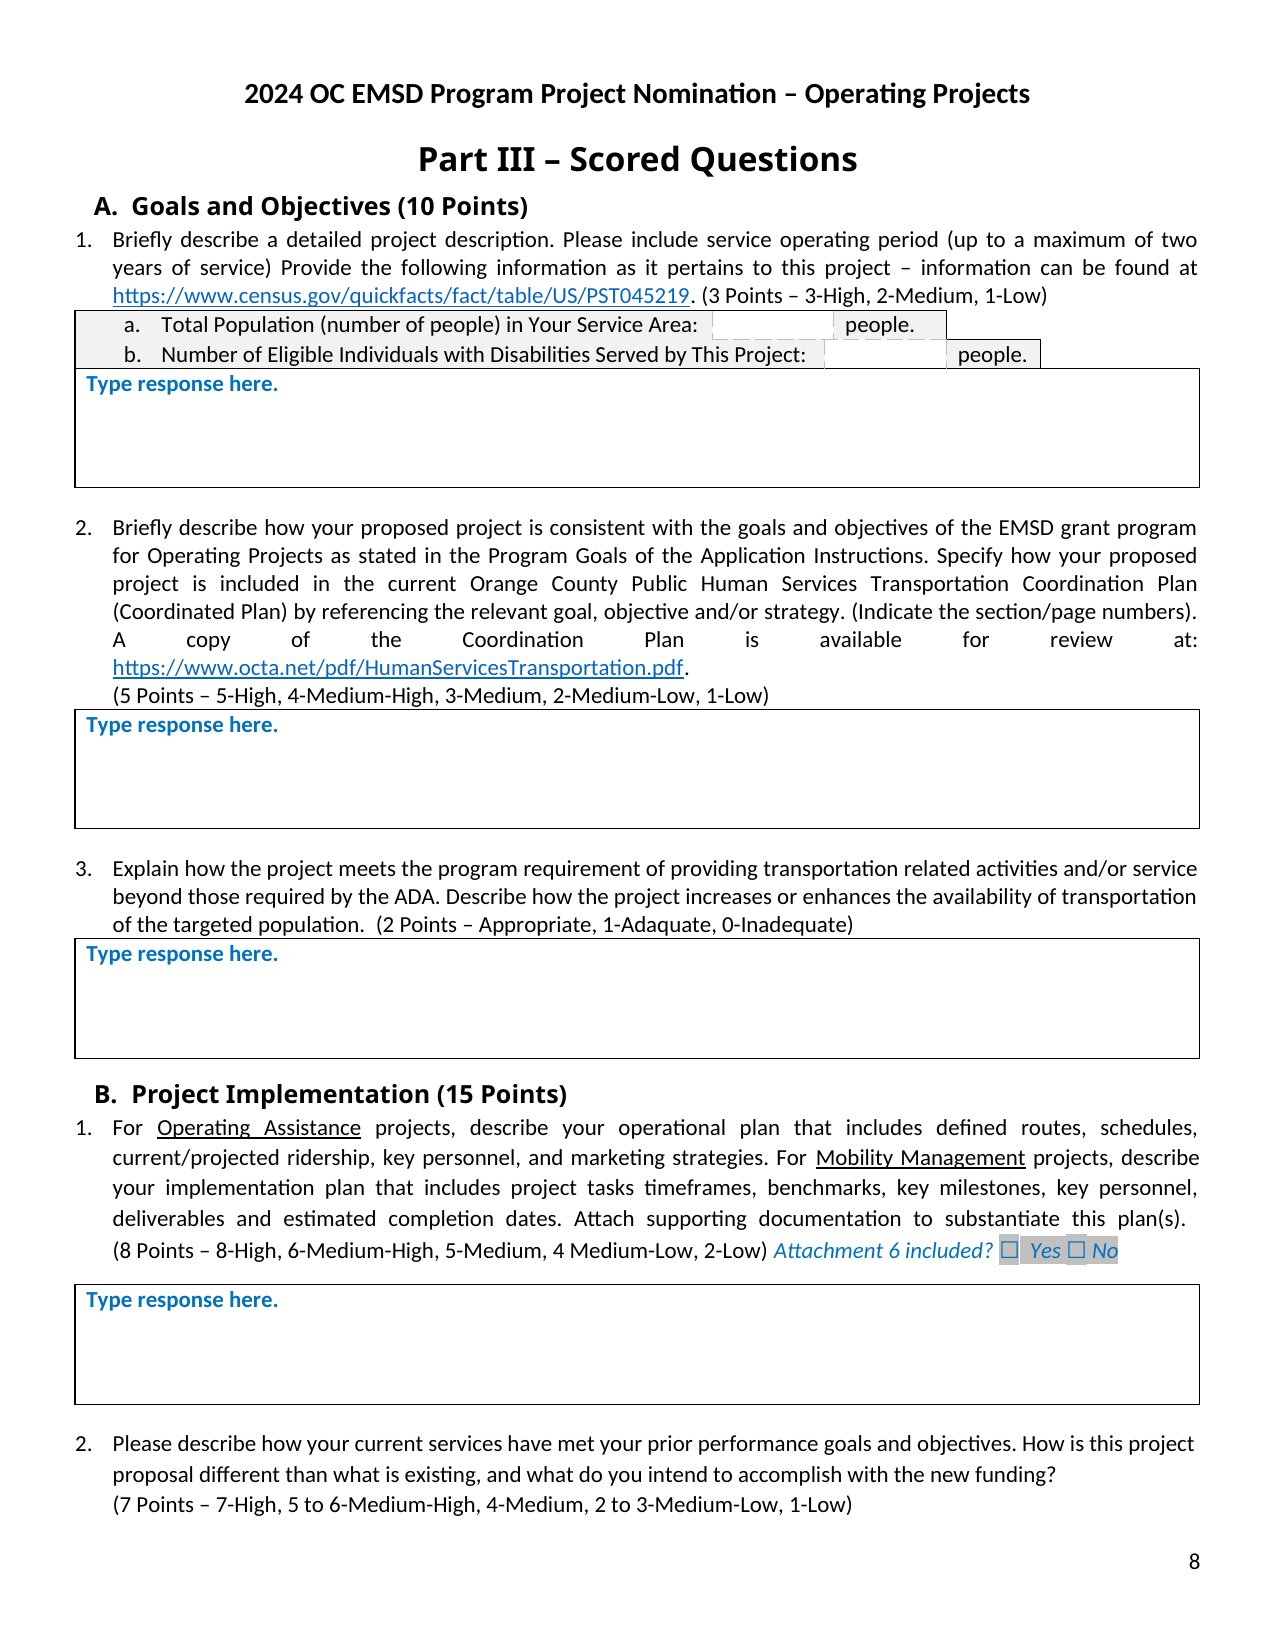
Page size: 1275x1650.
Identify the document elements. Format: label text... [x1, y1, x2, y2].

table_header Type response here. [76, 710, 1199, 828]
table_header Type response here. [76, 1285, 1199, 1403]
list Please describe how your current services have met your prior performance goals and objectives. How is this project proposal different than what is existing, and what do you intend to accomplish with the new funding? (7 Points – 7-High, 5 to 6-Medium-High, 4-Medium, 2 to 3-Medium-Low, 1-Low) [75, 1429, 1200, 1518]
table_header Total Population (number of people) in Your Service Area: [76, 311, 712, 339]
table_cell Number of Eligible Individuals with Disabilities Served by This Project: [76, 339, 824, 368]
subtitle Goals and Objectives (10 Points) [94, 189, 1200, 223]
subtitle Project Implementation (15 Points) [94, 1076, 1200, 1110]
table_header Type response here. [76, 939, 1199, 1057]
subtitle Part III – Scored Questions [75, 136, 1200, 181]
table_header people. [834, 311, 946, 339]
table_cell [824, 339, 946, 368]
list Briefly describe how your proposed project is consistent with the goals and objectives of the EMSD grant program for Operating Projects as stated in the Program Goals of the Application Instructions. Specify how your proposed project is included in the current Orange County Public Human Services Transportation Coordination Plan (Coordinated Plan) by referencing the relevant goal, objective and/or strategy. (Indicate the section/page numbers). A copy of the Coordination Plan is available for review at: https://www.octa.net/pdf/HumanServicesTransportation.pdf. (5 Points – 5-High, 4-Medium-High, 3-Medium, 2-Medium-Low, 1-Low) [75, 513, 1200, 709]
list Briefly describe a detailed project description. Please include service operating period (up to a maximum of two years of service) Provide the following information as it pertains to this project – information can be found at https://www.census.gov/quickfacts/fact/table/US/PST045219. (3 Points – 3-High, 2-Medium, 1-Low) [75, 226, 1200, 309]
table_cell people. [946, 340, 1040, 368]
list Explain how the project meets the program requirement of providing transportation related activities and/or service beyond those required by the ADA. Describe how the project increases or enhances the availability of transportation of the targeted population. (2 Points – Appropriate, 1-Adaquate, 0-Inadequate) [75, 854, 1200, 938]
table_cell Type response here. [76, 369, 1199, 487]
table_header [712, 311, 834, 339]
list For Operating Assistance projects, describe your operational plan that includes defined routes, schedules, current/projected ridership, key personnel, and marketing strategies. For Mobility Management projects, describe your implementation plan that includes project tasks timeframes, benchmarks, key milestones, key personnel, deliverables and estimated completion dates. Attach supporting documentation to substantiate this plan(s). (8 Points – 8-High, 6-Medium-High, 5-Medium, 4 Medium-Low, 2-Low) Attachment 6 included? Yes No [75, 1113, 1200, 1265]
